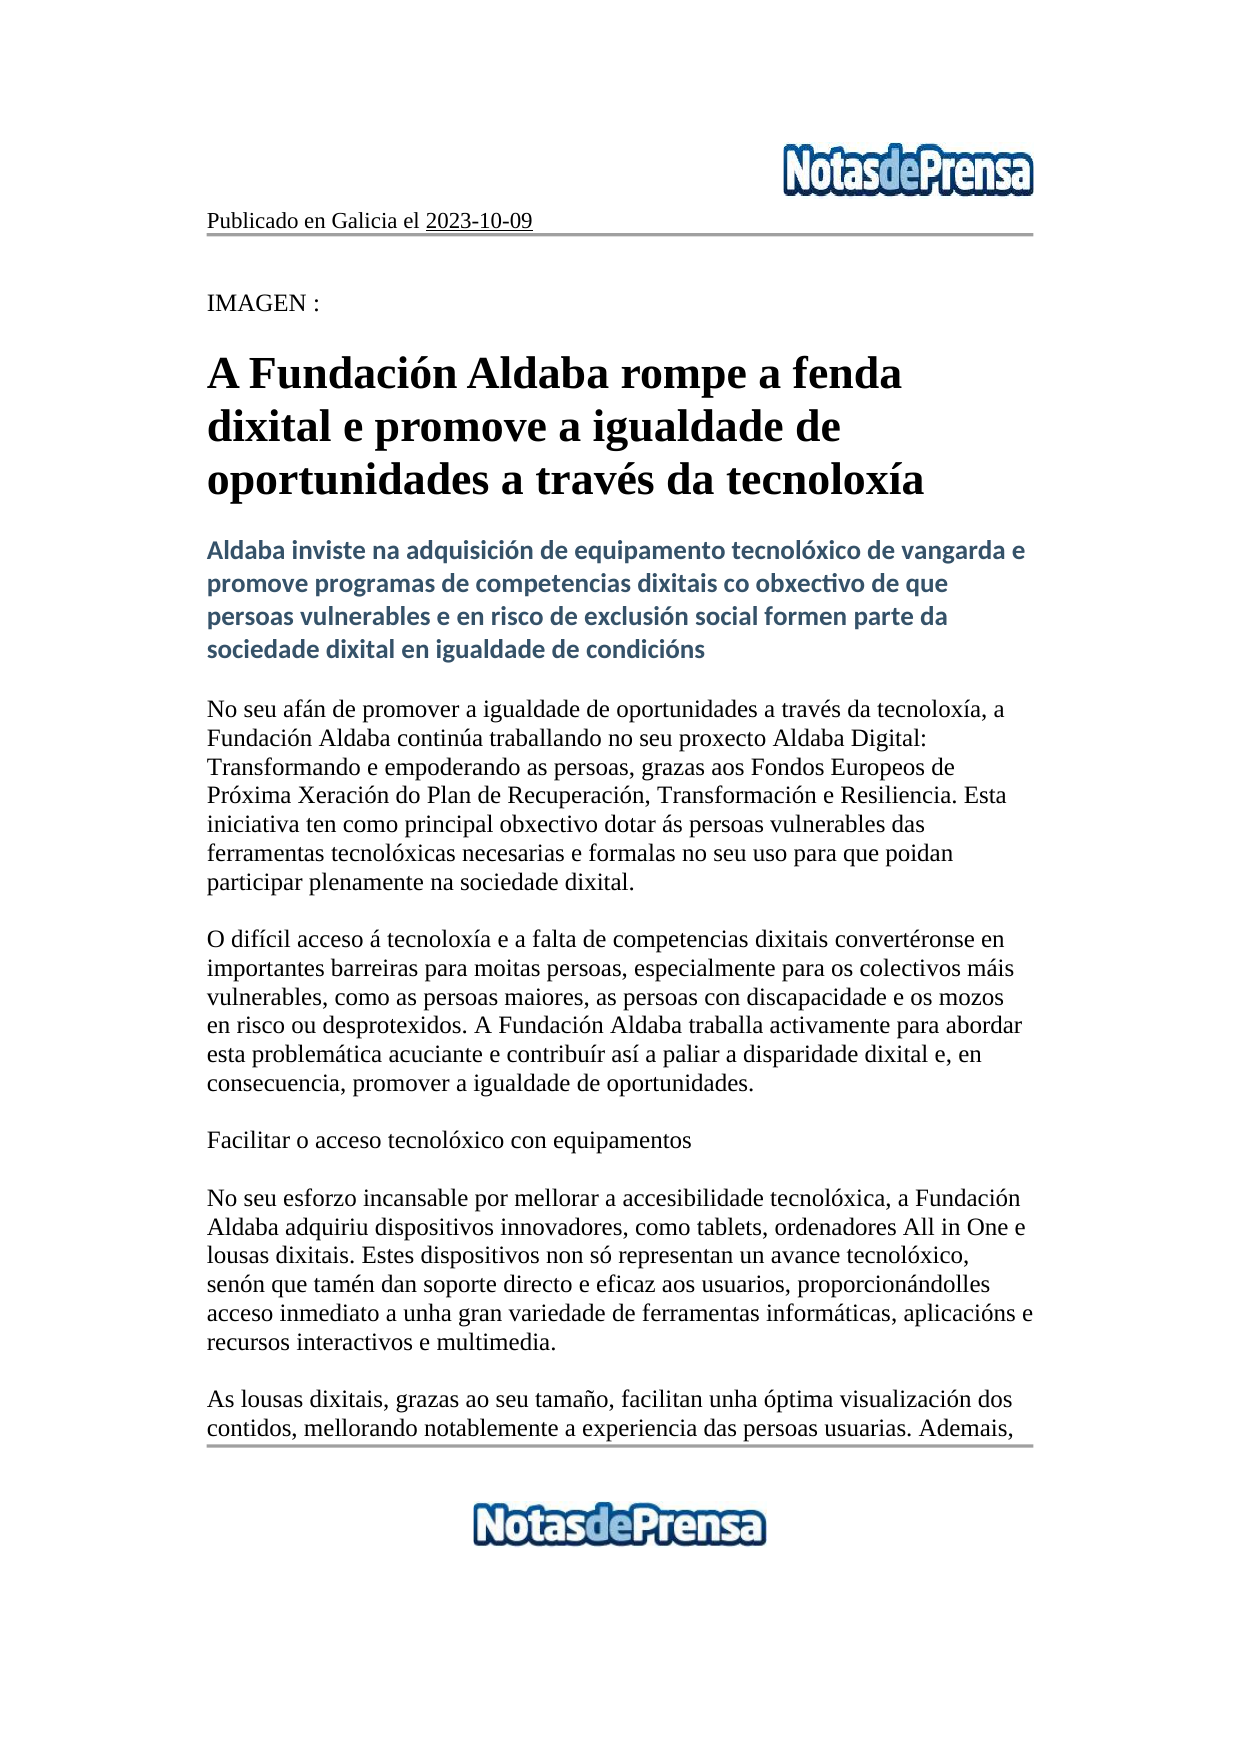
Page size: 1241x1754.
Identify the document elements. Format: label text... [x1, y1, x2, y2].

subtitle A Fundación Aldaba rompe a fenda dixital e promove a igualdade de oportunidades a través da tecnoloxía [207, 346, 1033, 504]
picture [783, 142, 1034, 199]
text IMAGEN : [207, 288, 1033, 317]
picture [473, 1501, 767, 1548]
subtitle Aldaba inviste na adquisición de equipamento tecnolóxico de vangarda e promove programas de competencias dixitais co obxectivo de que persoas vulnerables e en risco de exclusión social formen parte da sociedade dixital en igualdade de condicións [207, 533, 1033, 666]
